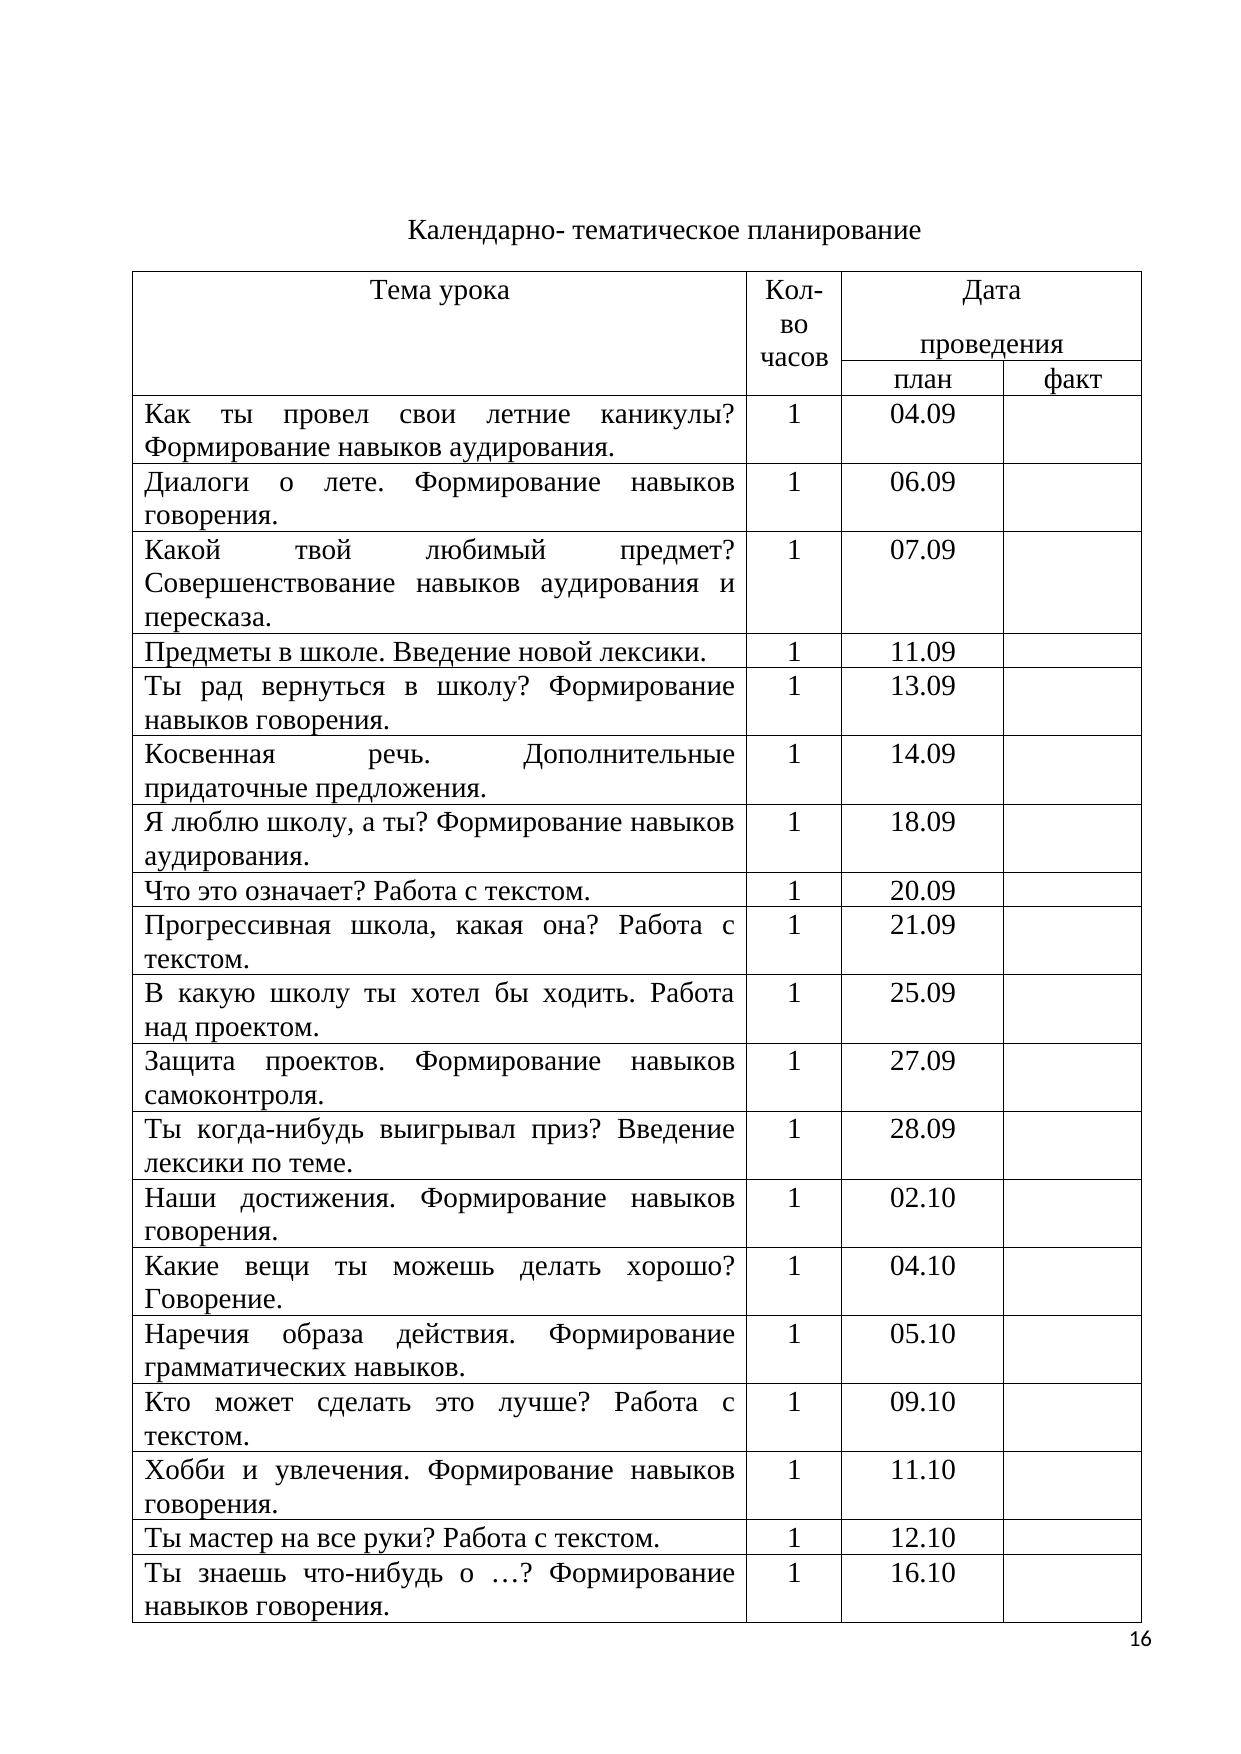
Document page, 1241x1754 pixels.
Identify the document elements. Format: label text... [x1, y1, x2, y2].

table_cell факт [1004, 361, 1141, 395]
table_cell 1 [747, 1112, 841, 1179]
table_cell Какой твой любимый предмет? Совершенствование навыков аудирования и пересказа. [133, 532, 746, 633]
table_cell [1004, 464, 1141, 531]
table_cell [1004, 532, 1141, 633]
table_cell Косвенная речь. Дополнительные придаточные предложения. [133, 736, 746, 803]
table_cell [1004, 1555, 1141, 1622]
table_cell 20.09 [842, 873, 1003, 906]
table_cell 1 [747, 907, 841, 974]
table_header Тема урока [133, 272, 746, 395]
text Календарно- тематическое планирование [177, 212, 1152, 245]
table_cell 21.09 [842, 907, 1003, 974]
table_cell Предметы в школе. Введение новой лексики. [133, 634, 746, 667]
table_cell 18.09 [842, 805, 1003, 872]
table_cell план [842, 361, 1003, 395]
table_cell Ты когда-нибудь выигрывал приз? Введение лексики по теме. [133, 1112, 746, 1179]
table_cell В какую школу ты хотел бы ходить. Работа над проектом. [133, 975, 746, 1042]
table_cell [1004, 736, 1141, 803]
table_cell [1004, 1248, 1141, 1315]
table_cell 1 [747, 1384, 841, 1451]
table_cell [1004, 1316, 1141, 1383]
table_cell 25.09 [842, 975, 1003, 1042]
table_cell [1004, 634, 1141, 667]
table_cell [1004, 396, 1141, 463]
table_cell 16.10 [842, 1555, 1003, 1622]
table_cell Наши достижения. Формирование навыков говорения. [133, 1180, 746, 1247]
table_cell [1004, 805, 1141, 872]
table_cell 1 [747, 1248, 841, 1315]
table_cell 05.10 [842, 1316, 1003, 1383]
table_cell 28.09 [842, 1112, 1003, 1179]
table_cell [1004, 1180, 1141, 1247]
table_cell 1 [747, 975, 841, 1042]
table_cell Ты мастер на все руки? Работа с текстом. [133, 1520, 746, 1554]
table_cell Как ты провел свои летние каникулы? Формирование навыков аудирования. [133, 396, 746, 463]
table_cell 14.09 [842, 736, 1003, 803]
table_cell [1004, 1112, 1141, 1179]
table_header Кол-во часов [747, 272, 841, 395]
table_cell [1004, 907, 1141, 974]
table_cell [1004, 873, 1141, 906]
table_cell 13.09 [842, 668, 1003, 735]
table_cell 1 [747, 532, 841, 633]
table_cell 1 [747, 1555, 841, 1622]
table_cell 1 [747, 1452, 841, 1519]
table_cell Кто может сделать это лучше? Работа с текстом. [133, 1384, 746, 1451]
table_cell 1 [747, 805, 841, 872]
table_cell Что это означает? Работа с текстом. [133, 873, 746, 906]
table_cell 04.10 [842, 1248, 1003, 1315]
table_cell 1 [747, 1316, 841, 1383]
table_cell 1 [747, 873, 841, 906]
table_cell [1004, 1044, 1141, 1111]
table_cell 09.10 [842, 1384, 1003, 1451]
table_cell [1004, 1384, 1141, 1451]
table_cell 1 [747, 396, 841, 463]
table_cell 27.09 [842, 1044, 1003, 1111]
table_cell Прогрессивная школа, какая она? Работа с текстом. [133, 907, 746, 974]
table_cell 1 [747, 736, 841, 803]
table_cell 1 [747, 1520, 841, 1554]
table_cell Хобби и увлечения. Формирование навыков говорения. [133, 1452, 746, 1519]
table_cell Наречия образа действия. Формирование грамматических навыков. [133, 1316, 746, 1383]
table_cell Я люблю школу, а ты? Формирование навыков аудирования. [133, 805, 746, 872]
table_cell 1 [747, 668, 841, 735]
table_cell Какие вещи ты можешь делать хорошо? Говорение. [133, 1248, 746, 1315]
table_cell Защита проектов. Формирование навыков самоконтроля. [133, 1044, 746, 1111]
table_cell 06.09 [842, 464, 1003, 531]
table_cell [1004, 1452, 1141, 1519]
table_cell [1004, 1520, 1141, 1554]
table_cell 1 [747, 464, 841, 531]
table_cell Ты рад вернуться в школу? Формирование навыков говорения. [133, 668, 746, 735]
table_cell 1 [747, 634, 841, 667]
table_cell 04.09 [842, 396, 1003, 463]
table_header Дата проведения [842, 272, 1141, 360]
table_cell 07.09 [842, 532, 1003, 633]
table_cell 1 [747, 1044, 841, 1111]
table_cell 11.10 [842, 1452, 1003, 1519]
table_cell Ты знаешь что-нибудь о …? Формирование навыков говорения. [133, 1555, 746, 1622]
table_cell 02.10 [842, 1180, 1003, 1247]
table_cell 11.09 [842, 634, 1003, 667]
table_cell [1004, 975, 1141, 1042]
table_cell 1 [747, 1180, 841, 1247]
table_cell 12.10 [842, 1520, 1003, 1554]
table_cell Диалоги о лете. Формирование навыков говорения. [133, 464, 746, 531]
table_cell [1004, 668, 1141, 735]
